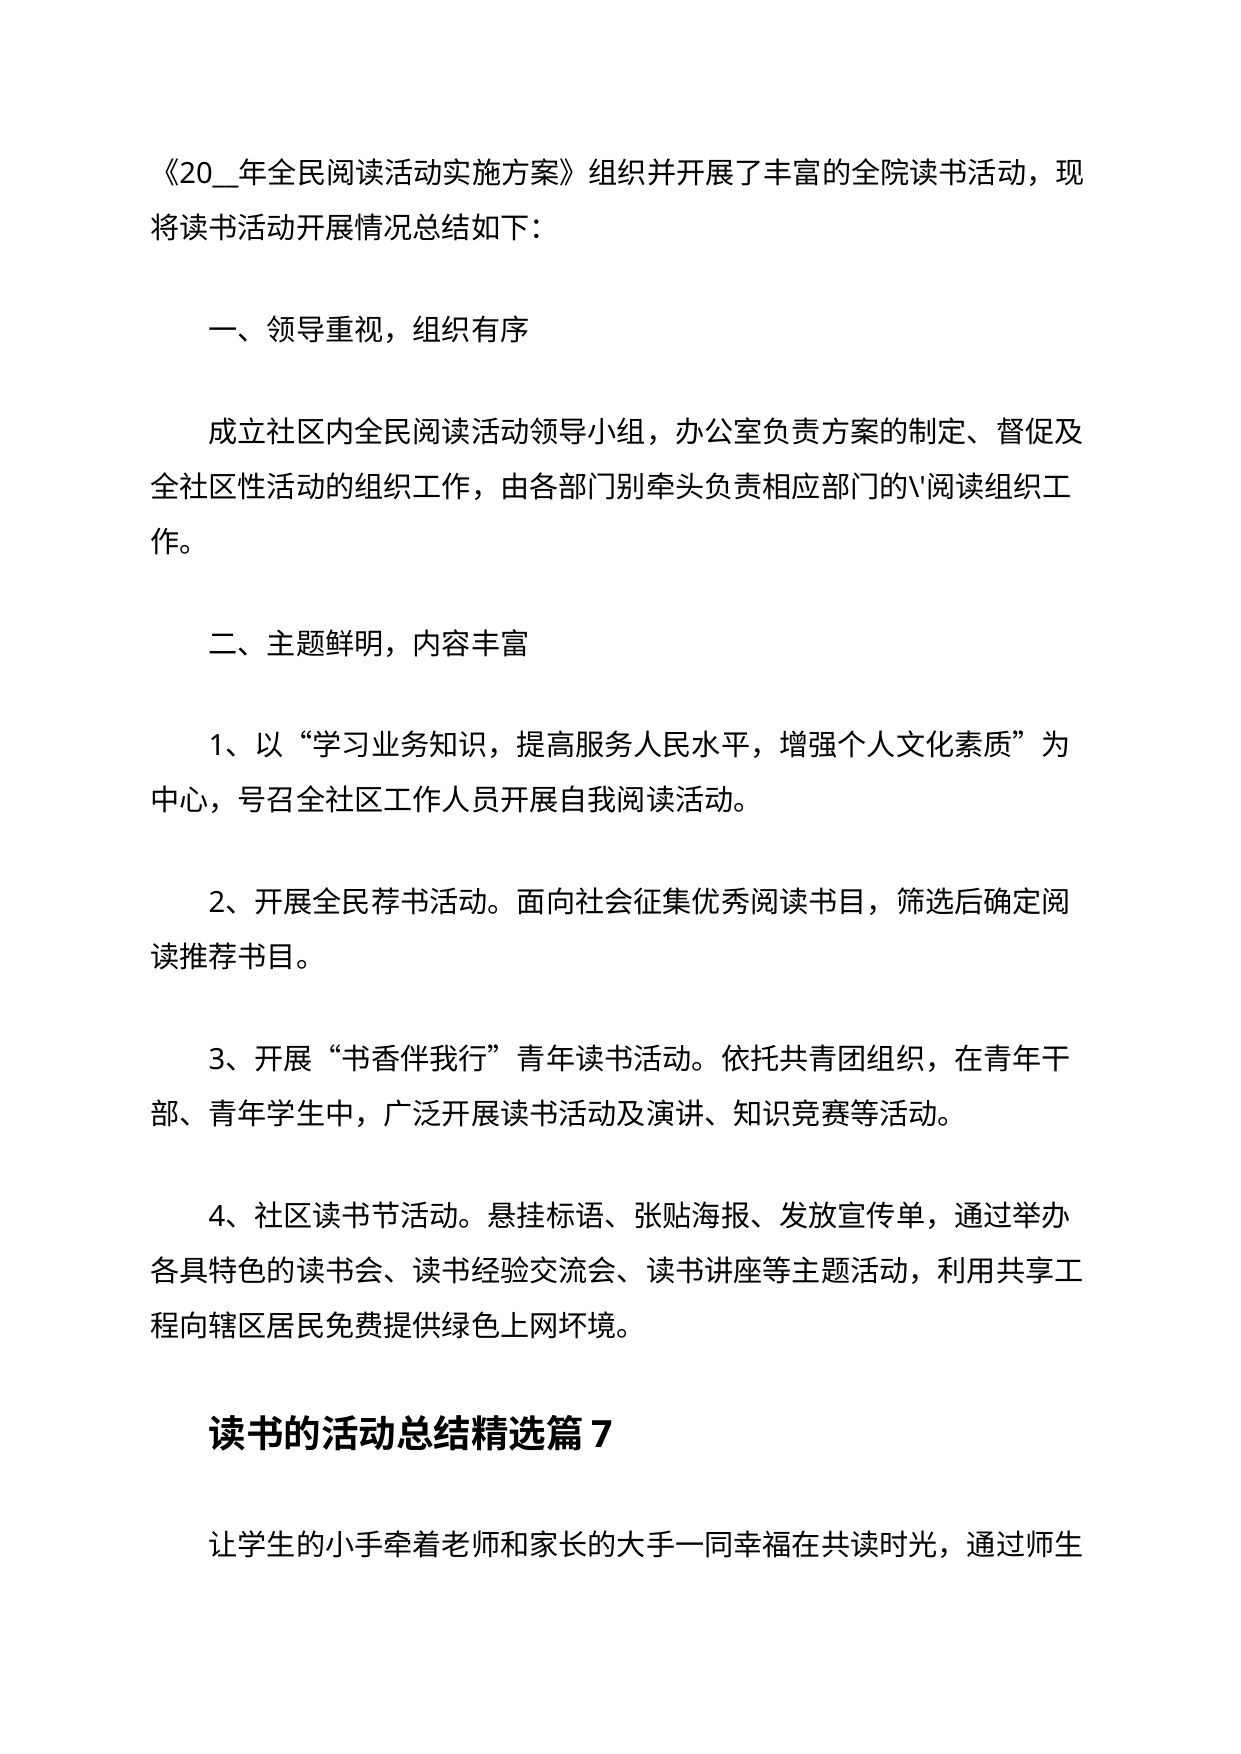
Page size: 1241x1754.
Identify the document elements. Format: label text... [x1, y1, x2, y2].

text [150, 1522, 1090, 1564]
text 二、主题鲜明，内容丰富 [150, 620, 1090, 662]
text 1、以“学习业务知识，提高服务人民水平，增强个人文化素质”为中心，号召全社区工作人员开展自我阅读活动。 [150, 722, 1090, 819]
text 成立社区内全民阅读活动领导小组，办公室负责方案的制定、督促及全社区性活动的组织工作，由各部门别牵头负责相应部门的\'阅读组织工作。 [150, 408, 1090, 561]
text 一、领导重视，组织有序 [150, 307, 1090, 349]
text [150, 150, 1090, 247]
text 读书的活动总结精选篇7 [150, 1404, 1090, 1458]
text 4、社区读书节活动。悬挂标语、张贴海报、发放宣传单，通过举办各具特色的读书会、读书经验交流会、读书讲座等主题活动，利用共享工程向辖区居民免费提供绿色上网坏境。 [150, 1192, 1090, 1344]
text 2、开展全民荐书活动。面向社会征集优秀阅读书目，筛选后确定阅读推荐书目。 [150, 879, 1090, 976]
text 3、开展“书香伴我行”青年读书活动。依托共青团组织，在青年干部、青年学生中，广泛开展读书活动及演讲、知识竞赛等活动。 [150, 1036, 1090, 1133]
